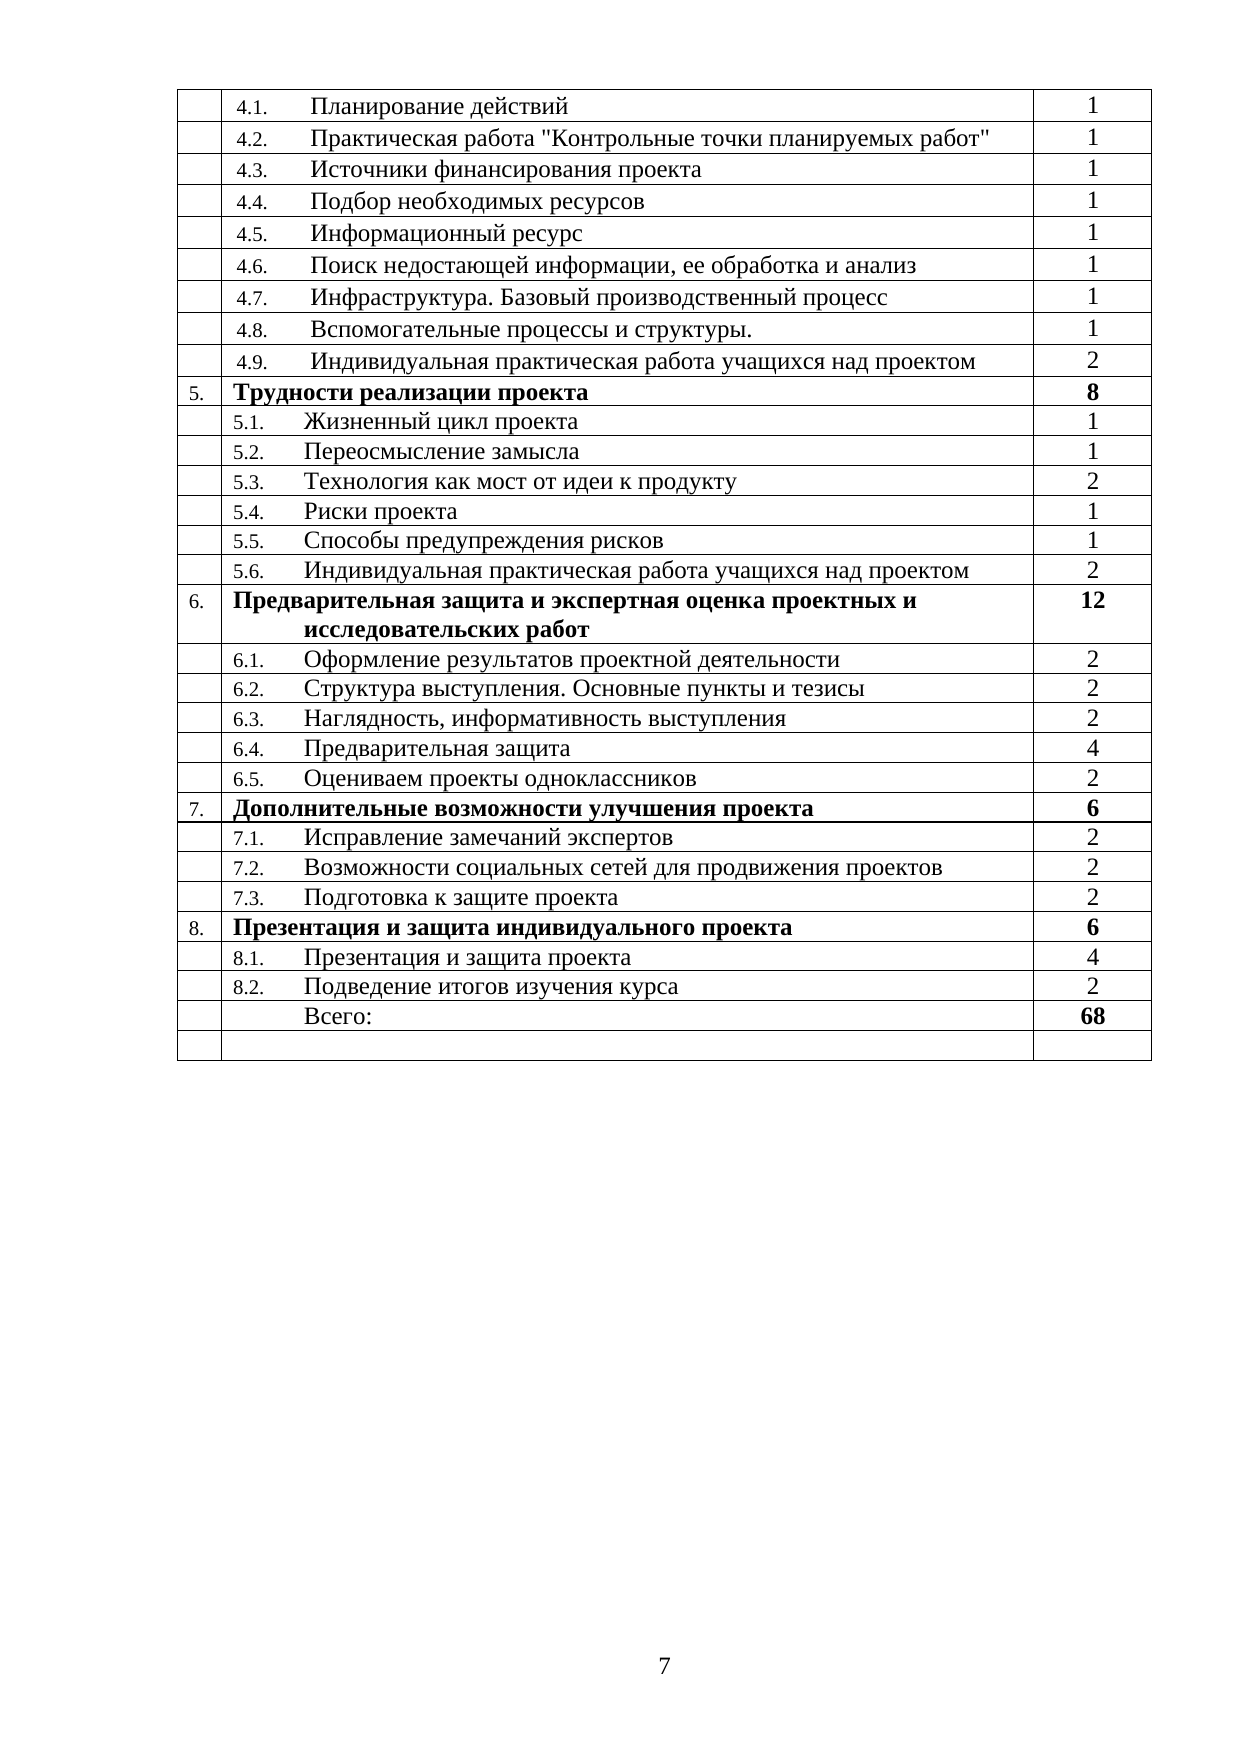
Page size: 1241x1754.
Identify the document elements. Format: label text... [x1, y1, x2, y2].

table_cell Возможности социальных сетей для продвижения проектов [222, 852, 1033, 881]
table_cell 1 [1034, 154, 1151, 184]
table_cell 2 [1034, 703, 1151, 732]
table_cell 2 [1034, 823, 1151, 851]
table_cell 1 [1034, 281, 1151, 312]
table_cell 8 [1034, 377, 1151, 405]
table_cell [178, 912, 221, 941]
table_cell Переосмысление замысла [222, 436, 1033, 465]
table_cell [178, 703, 221, 732]
table_cell 1 [1034, 185, 1151, 216]
table_cell Практическая работа "Контрольные точки планируемых работ" [222, 122, 1033, 152]
table_cell [178, 852, 221, 881]
table_cell [178, 217, 221, 248]
table_cell 2 [1034, 345, 1151, 376]
table_cell [222, 1031, 1033, 1060]
table_cell 6 [1034, 793, 1151, 821]
table_cell [178, 526, 221, 554]
table_cell [178, 793, 221, 821]
table_cell Источники финансирования проекта [222, 154, 1033, 184]
table_cell [178, 733, 221, 762]
table_cell [178, 585, 221, 643]
table_cell 1 [1034, 526, 1151, 554]
table_cell Подбор необходимых ресурсов [222, 185, 1033, 216]
table_cell 2 [1034, 763, 1151, 792]
table_cell [178, 313, 221, 344]
table_cell [178, 763, 221, 792]
table_cell [178, 674, 221, 702]
table_cell [178, 1031, 221, 1060]
table_cell Вспомогательные процессы и структуры. [222, 313, 1033, 344]
table_cell [178, 122, 221, 152]
table_cell [178, 823, 221, 851]
table_cell 2 [1034, 466, 1151, 495]
table_cell [178, 644, 221, 672]
table_cell Презентация и защита индивидуального проекта [222, 912, 1033, 941]
table_cell Предварительная защита и экспертная оценка проектных и исследовательских работ [222, 585, 1033, 643]
table_cell Оцениваем проекты одноклассников [222, 763, 1033, 792]
table_cell 4 [1034, 733, 1151, 762]
table_cell 1 [1034, 496, 1151, 524]
table_cell 68 [1034, 1001, 1151, 1030]
table_cell [178, 154, 221, 184]
table_cell 1 [1034, 436, 1151, 465]
table_cell [178, 1001, 221, 1030]
table_cell Технология как мост от идеи к продукту [222, 466, 1033, 495]
table_cell [178, 185, 221, 216]
table_cell [178, 555, 221, 584]
table_cell 2 [1034, 971, 1151, 1000]
table_cell [178, 90, 221, 121]
table_cell 1 [1034, 406, 1151, 435]
table_cell 2 [1034, 555, 1151, 584]
table_cell Информационный ресурс [222, 217, 1033, 248]
table_cell 6 [1034, 912, 1151, 941]
table_cell Подготовка к защите проекта [222, 882, 1033, 911]
table_cell Индивидуальная практическая работа учащихся над проектом [222, 555, 1033, 584]
table_cell [178, 406, 221, 435]
table_cell Трудности реализации проекта [222, 377, 1033, 405]
table_cell [178, 942, 221, 970]
table_cell 1 [1034, 313, 1151, 344]
table_cell Структура выступления. Основные пункты и тезисы [222, 674, 1033, 702]
table_cell 1 [1034, 249, 1151, 280]
table_cell [178, 496, 221, 524]
table_cell Предварительная защита [222, 733, 1033, 762]
table_cell [178, 466, 221, 495]
table_cell [178, 436, 221, 465]
table_cell [178, 971, 221, 1000]
table_cell Жизненный цикл проекта [222, 406, 1033, 435]
table_cell Способы предупреждения рисков [222, 526, 1033, 554]
table_cell [178, 882, 221, 911]
table_cell Подведение итогов изучения курса [222, 971, 1033, 1000]
table_cell [178, 281, 221, 312]
table_cell Всего: [222, 1001, 1033, 1030]
table_cell Оформление результатов проектной деятельности [222, 644, 1033, 672]
table_cell 2 [1034, 882, 1151, 911]
table_cell [178, 377, 221, 405]
table_cell 2 [1034, 644, 1151, 672]
table_cell [178, 345, 221, 376]
table_cell Наглядность, информативность выступления [222, 703, 1033, 732]
table_cell Презентация и защита проекта [222, 942, 1033, 970]
table_cell 1 [1034, 217, 1151, 248]
table_cell Дополнительные возможности улучшения проекта [222, 793, 1033, 821]
table_cell Поиск недостающей информации, ее обработка и анализ [222, 249, 1033, 280]
table_cell Инфраструктура. Базовый производственный процесс [222, 281, 1033, 312]
table_cell 1 [1034, 90, 1151, 121]
table_cell Планирование действий [222, 90, 1033, 121]
table_cell Риски проекта [222, 496, 1033, 524]
table_cell 12 [1034, 585, 1151, 643]
table_cell 1 [1034, 122, 1151, 152]
table_cell [178, 249, 221, 280]
table_cell 2 [1034, 852, 1151, 881]
table_cell 2 [1034, 674, 1151, 702]
table_cell Индивидуальная практическая работа учащихся над проектом [222, 345, 1033, 376]
table_cell [1034, 1031, 1151, 1060]
table_cell 4 [1034, 942, 1151, 970]
table_cell Исправление замечаний экспертов [222, 823, 1033, 851]
